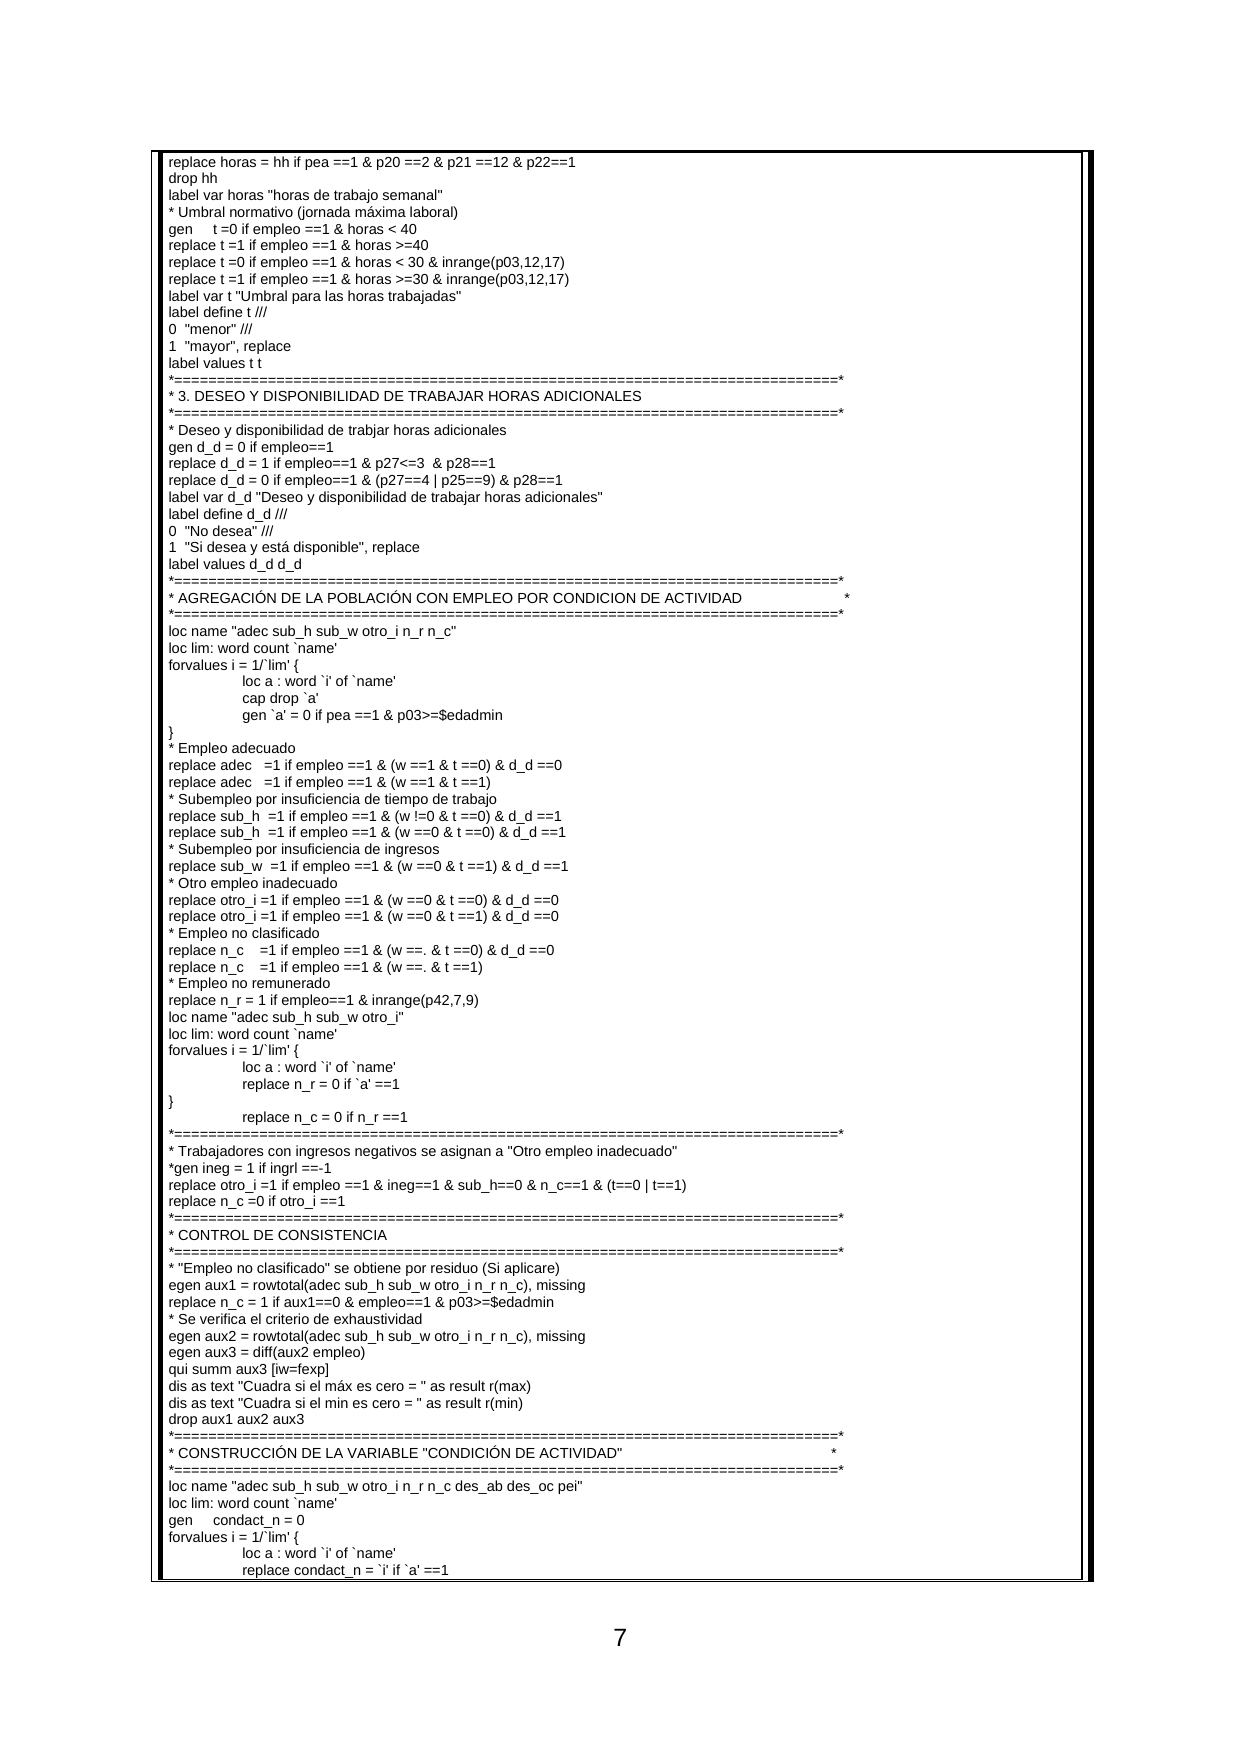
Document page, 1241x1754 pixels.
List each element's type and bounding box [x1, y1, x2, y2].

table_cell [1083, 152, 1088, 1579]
table_cell [163, 153, 1081, 1579]
